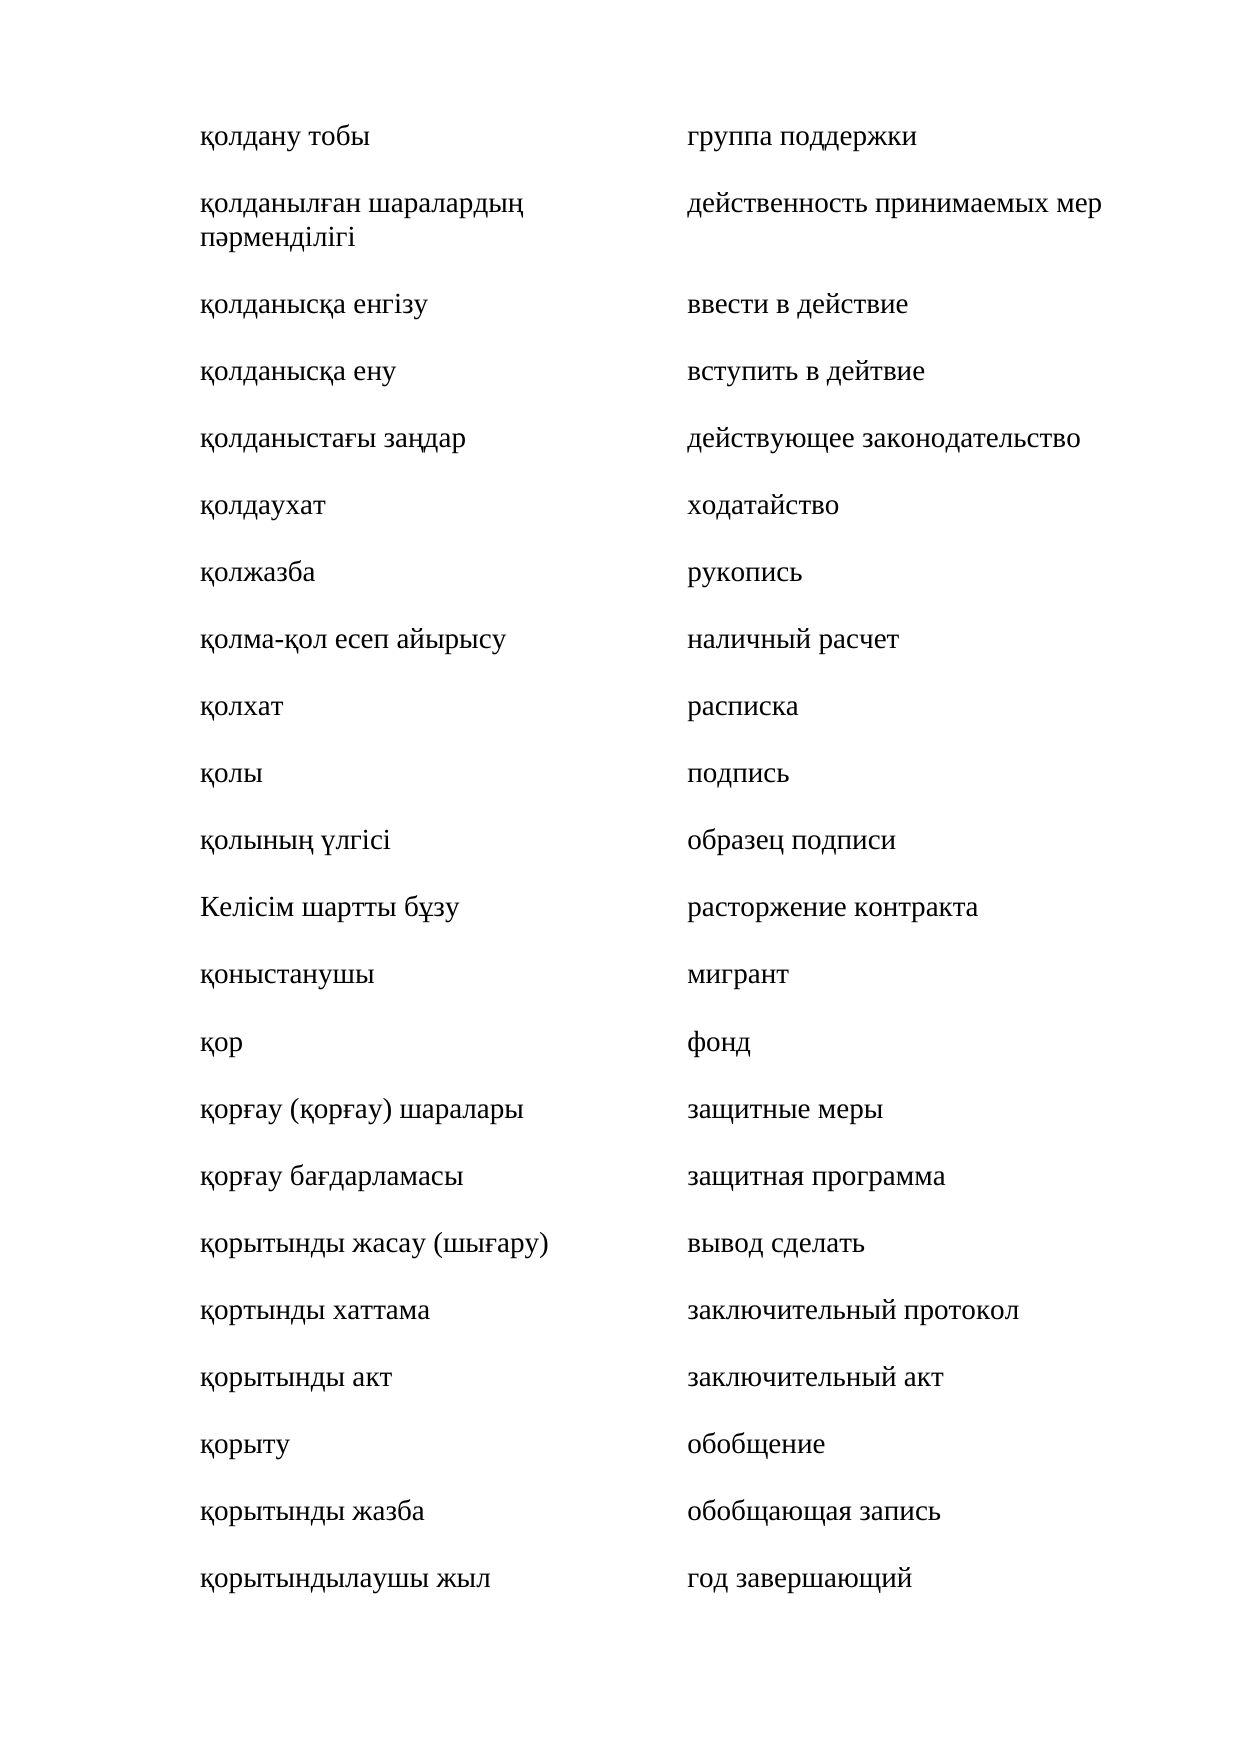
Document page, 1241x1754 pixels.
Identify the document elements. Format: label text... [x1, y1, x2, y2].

table_cell қолданылған шаралардың пәрменділігі [189, 185, 676, 286]
table_cell расторжение контракта [676, 890, 1145, 957]
table_cell қолхат [189, 688, 676, 755]
table_cell расписка [676, 688, 1145, 755]
table_cell қолдану тобы [189, 118, 676, 185]
table_cell вступить в дейтвие [676, 353, 1145, 420]
table_cell Келісім шартты бұзу [189, 890, 676, 957]
table_cell қорыту [189, 1426, 676, 1493]
table_cell қорғау бағдарламасы [189, 1158, 676, 1225]
table_cell защитные меры [676, 1091, 1145, 1158]
table_cell қолданысқа ену [189, 353, 676, 420]
table_cell рукопись [676, 554, 1145, 621]
table_cell қолының үлгісі [189, 823, 676, 889]
table_cell наличный расчет [676, 621, 1145, 688]
table_cell қолдаухат [189, 487, 676, 554]
table_cell қорытынды жазба [189, 1493, 676, 1560]
table_cell заключительный акт [676, 1359, 1145, 1426]
table_cell действующее законодательство [676, 420, 1145, 487]
table_cell қолы [189, 755, 676, 822]
table_cell қорытындылаушы жыл [189, 1560, 676, 1627]
table_cell қорытынды жасау (шығару) [189, 1225, 676, 1292]
table_cell қоныстанушы [189, 957, 676, 1024]
table_cell действенность принимаемых мер [676, 185, 1145, 286]
table_cell қортынды хаттама [189, 1292, 676, 1359]
table_cell қолжазба [189, 554, 676, 621]
table_cell ходатайство [676, 487, 1145, 554]
table_cell защитная программа [676, 1158, 1145, 1225]
table_cell вывод сделать [676, 1225, 1145, 1292]
table_cell заключительный протокол [676, 1292, 1145, 1359]
table_cell обобщающая запись [676, 1493, 1145, 1560]
table_cell қорғау (қорғау) шаралары [189, 1091, 676, 1158]
table_cell мигрант [676, 957, 1145, 1024]
table_cell қор [189, 1024, 676, 1091]
table_cell ввести в действие [676, 286, 1145, 353]
table_cell группа поддержки [676, 118, 1145, 185]
table_cell обобщение [676, 1426, 1145, 1493]
table_cell подпись [676, 755, 1145, 822]
table_cell фонд [676, 1024, 1145, 1091]
table_cell образец подписи [676, 823, 1145, 889]
table_cell қорытынды акт [189, 1359, 676, 1426]
table_cell қолма-қол есеп айырысу [189, 621, 676, 688]
table_cell год завершающий [676, 1560, 1145, 1627]
table_cell қолданысқа енгізу [189, 286, 676, 353]
table_cell қолданыстағы заңдар [189, 420, 676, 487]
